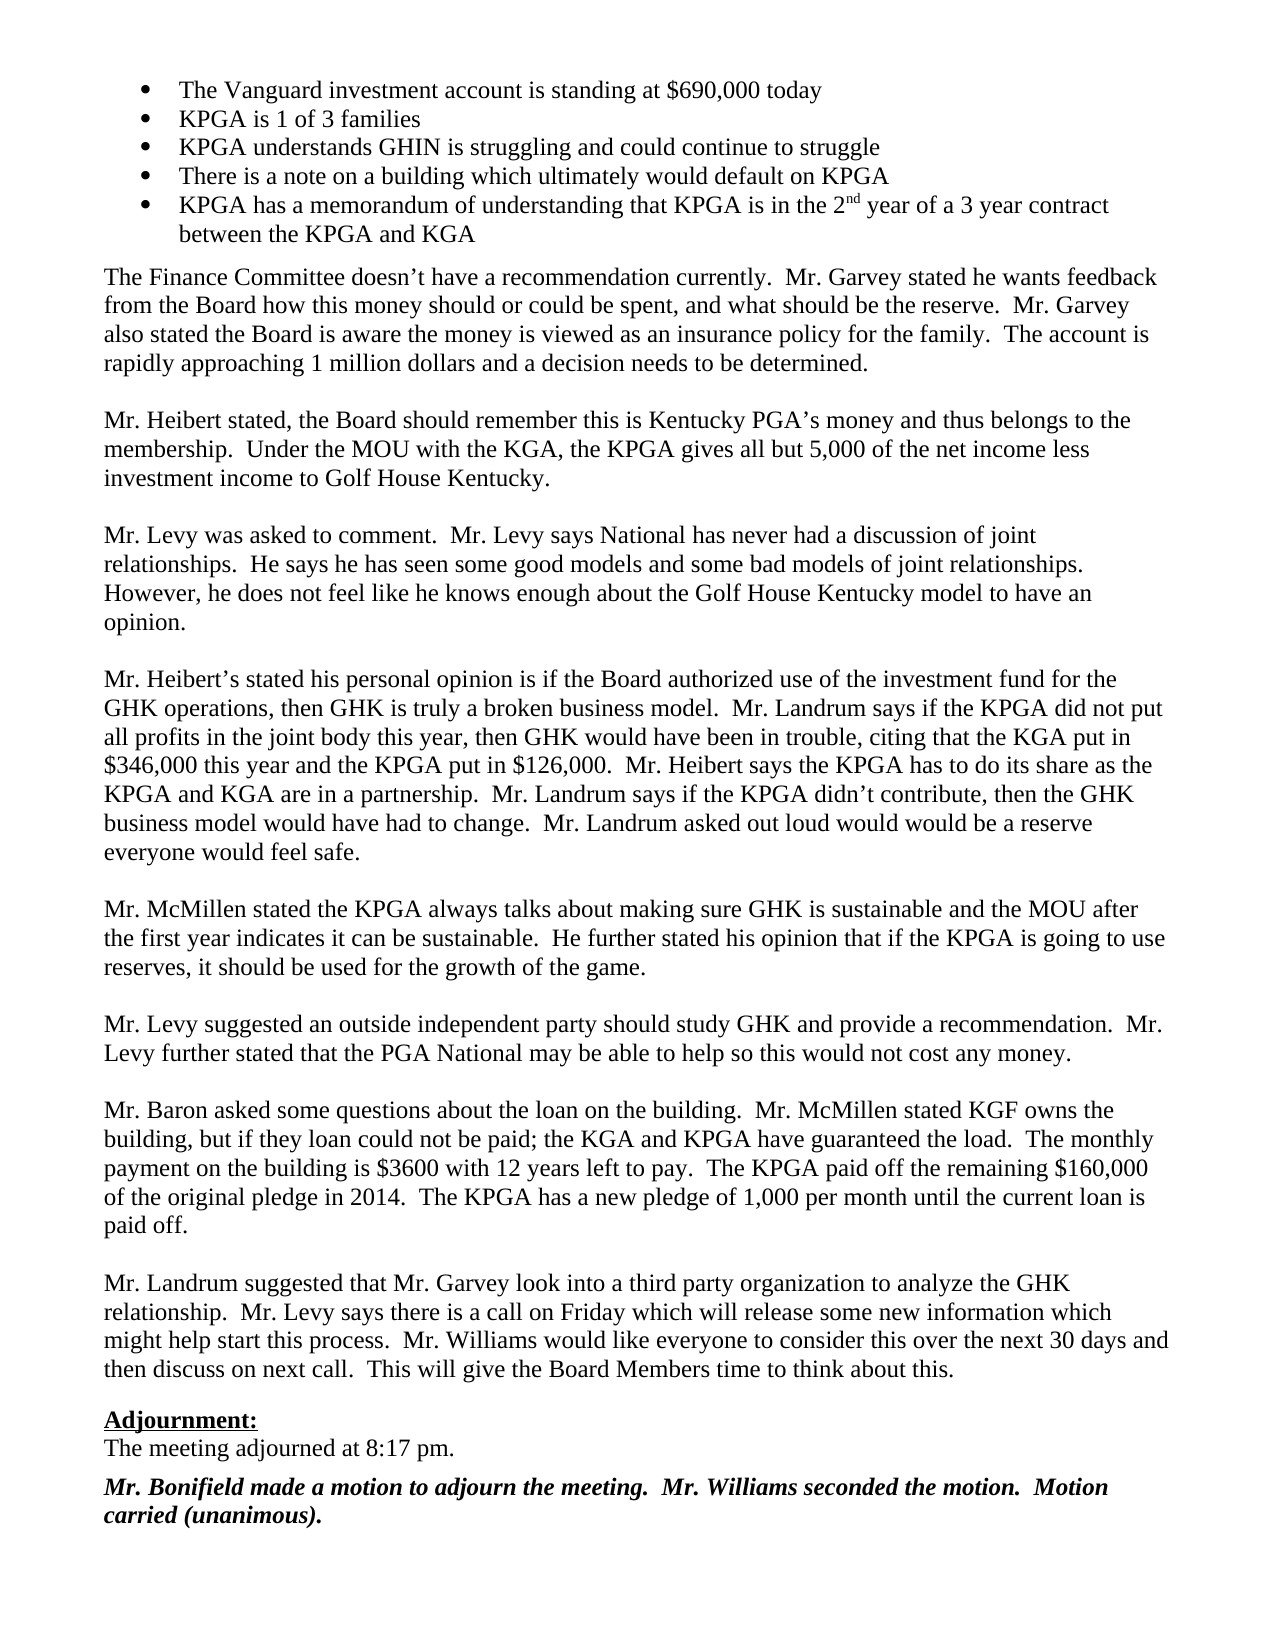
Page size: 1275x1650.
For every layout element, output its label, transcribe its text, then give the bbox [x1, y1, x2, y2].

text Mr. Bonifield made a motion to adjourn the meeting. Mr. Williams seconded the motion. Motion carried (unanimous). [103, 1472, 1171, 1529]
list KPGA is 1 of 3 families [141, 104, 1171, 132]
text The meeting adjourned at 8:17 pm. [103, 1433, 1171, 1462]
text Mr. Levy suggested an outside independent party should study GHK and provide a recommendation. Mr. Levy further stated that the PGA National may be able to help so this would not cost any money. [103, 1009, 1171, 1067]
text Mr. Heibert stated, the Board should remember this is Kentucky PGA’s money and thus belongs to the membership. Under the MOU with the KGA, the KPGA gives all but 5,000 of the net income less investment income to Golf House Kentucky. [103, 406, 1171, 492]
text The Finance Committee doesn’t have a recommendation currently. Mr. Garvey stated he wants feedback from the Board how this money should or could be spent, and what should be the reserve. Mr. Garvey also stated the Board is aware the money is viewed as an insurance policy for the family. The account is rapidly approaching 1 million dollars and a decision needs to be determined. [103, 262, 1171, 377]
list KPGA has a memorandum of understanding that KPGA is in the 2nd year of a 3 year contract between the KPGA and KGA [141, 190, 1171, 247]
text Adjournment: [103, 1405, 1171, 1433]
text Mr. Levy was asked to comment. Mr. Levy says National has never had a discussion of joint relationships. He says he has seen some good models and some bad models of joint relationships. However, he does not feel like he knows enough about the Golf House Kentucky model to have an opinion. [103, 521, 1171, 636]
list The Vanguard investment account is standing at $690,000 today [141, 75, 1171, 104]
text Mr. Heibert’s stated his personal opinion is if the Board authorized use of the investment fund for the GHK operations, then GHK is truly a broken business model. Mr. Landrum says if the KPGA did not put all profits in the joint body this year, then GHK would have been in trouble, citing that the KGA put in $346,000 this year and the KPGA put in $126,000. Mr. Heibert says the KPGA has to do its share as the KPGA and KGA are in a partnership. Mr. Landrum says if the KPGA didn’t contribute, then the GHK business model would have had to change. Mr. Landrum asked out loud would would be a reserve everyone would feel safe. [103, 664, 1171, 866]
text Mr. Baron asked some questions about the loan on the building. Mr. McMillen stated KGF owns the building, but if they loan could not be paid; the KGA and KPGA have guaranteed the load. The monthly payment on the building is $3600 with 12 years left to pay. The KPGA paid off the remaining $160,000 of the original pledge in 2014. The KPGA has a new pledge of 1,000 per month until the current loan is paid off. [103, 1096, 1171, 1239]
text Mr. McMillen stated the KPGA always talks about making sure GHK is sustainable and the MOU after the first year indicates it can be sustainable. He further stated his opinion that if the KPGA is going to use reserves, it should be used for the growth of the game. [103, 894, 1171, 981]
text Mr. Landrum suggested that Mr. Garvey look into a third party organization to analyze the GHK relationship. Mr. Levy says there is a call on Friday which will release some new information which might help start this process. Mr. Williams would like everyone to consider this over the next 30 days and then discuss on next call. This will give the Board Members time to think about this. [103, 1268, 1171, 1383]
list There is a note on a building which ultimately would default on KPGA [141, 161, 1171, 190]
list KPGA understands GHIN is struggling and could continue to struggle [141, 132, 1171, 161]
